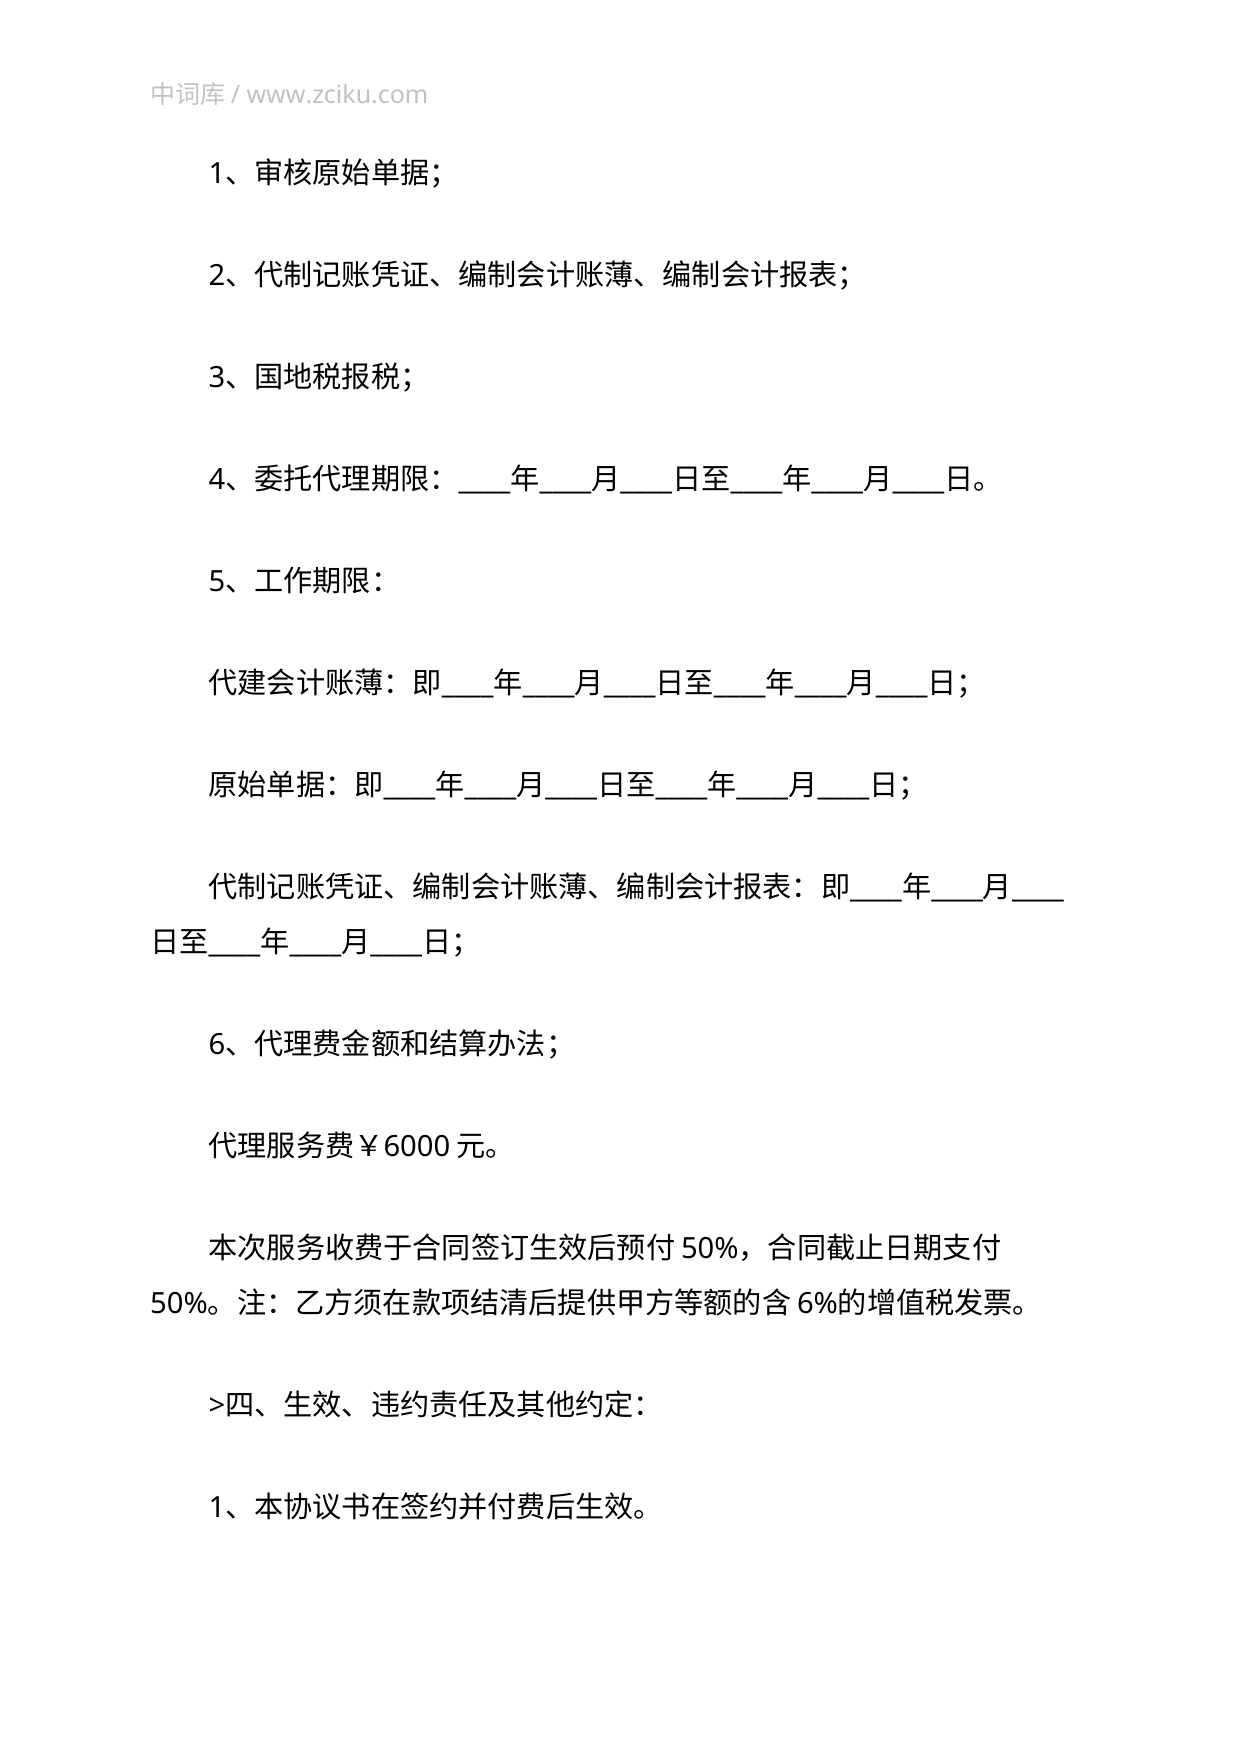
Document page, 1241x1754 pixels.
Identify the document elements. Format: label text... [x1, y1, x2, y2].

text 本次服务收费于合同签订生效后预付50%，合同截止日期支付50%。注：乙方须在款项结清后提供甲方等额的含6%的增值税发票。 [150, 1225, 1090, 1322]
text 代制记账凭证、编制会计账薄、编制会计报表：即____年____月____日至____年____月____日； [150, 864, 1090, 961]
text 1、本协议书在签约并付费后生效。 [150, 1484, 1090, 1526]
text 3、国地税报税； [150, 354, 1090, 396]
text 4、委托代理期限：____年____月____日至____年____月____日。 [150, 456, 1090, 498]
text 原始单据：即____年____月____日至____年____月____日； [150, 762, 1090, 804]
text 1、审核原始单据； [150, 150, 1090, 192]
text 2、代制记账凭证、编制会计账薄、编制会计报表； [150, 252, 1090, 294]
text 代建会计账薄：即____年____月____日至____年____月____日； [150, 660, 1090, 702]
text >四、生效、违约责任及其他约定： [150, 1382, 1090, 1424]
text 代理服务费￥6000元。 [150, 1123, 1090, 1165]
text 6、代理费金额和结算办法； [150, 1021, 1090, 1063]
text 5、工作期限： [150, 558, 1090, 600]
